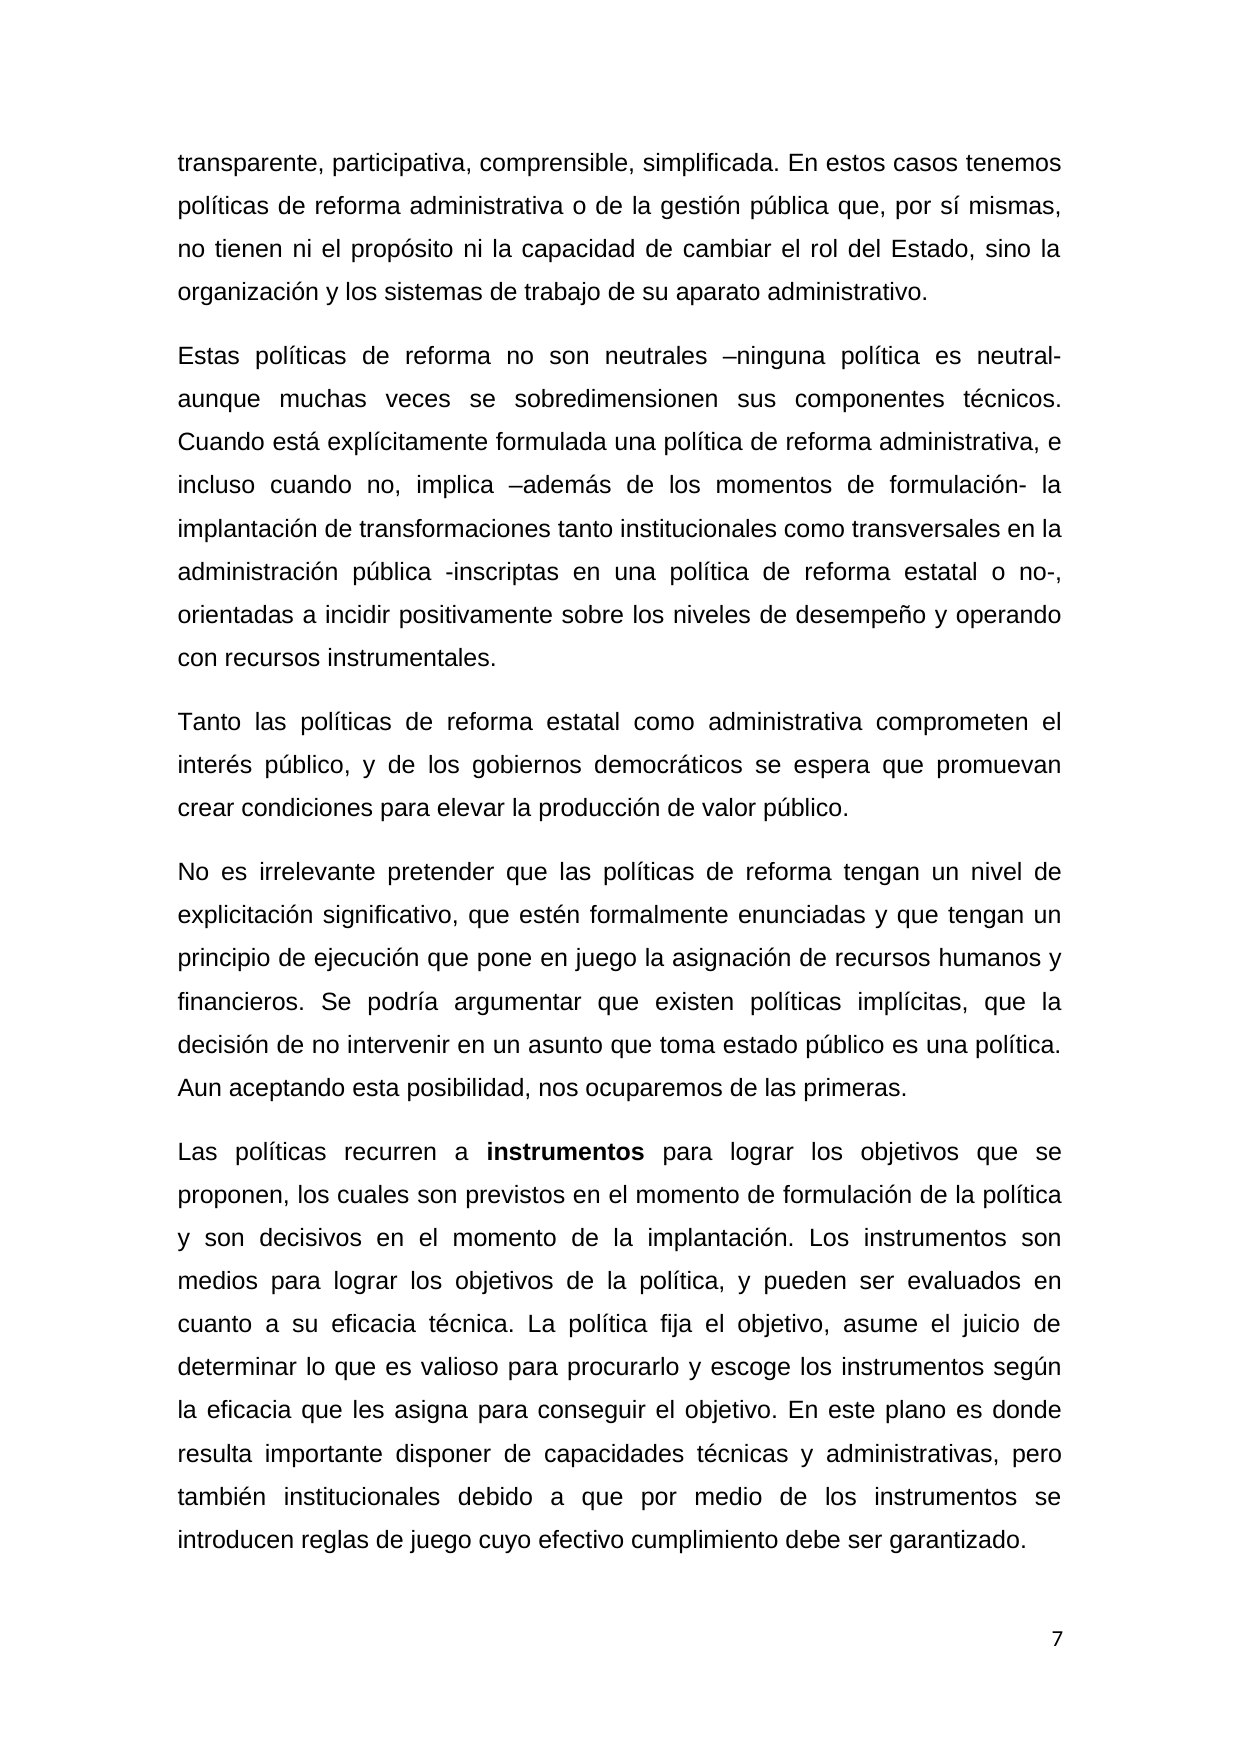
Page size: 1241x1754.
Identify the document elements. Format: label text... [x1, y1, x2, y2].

text Estas políticas de reforma no son neutrales –ninguna política es neutral- aunque muchas veces se sobredimensionen sus componentes técnicos. Cuando está explícitamente formulada una política de reforma administrativa, e incluso cuando no, implica –además de los momentos de formulación- la implantación de transformaciones tanto institucionales como transversales en la administración pública -inscriptas en una política de reforma estatal o no-, orientadas a incidir positivamente sobre los niveles de desempeño y operando con recursos instrumentales. [177, 341, 1063, 672]
text Las políticas recurren a instrumentos para lograr los objetivos que se proponen, los cuales son previstos en el momento de formulación de la política y son decisivos en el momento de la implantación. Los instrumentos son medios para lograr los objetivos de la política, y pueden ser evaluados en cuanto a su eficacia técnica. La política fija el objetivo, asume el juicio de determinar lo que es valioso para procurarlo y escoge los instrumentos según la eficacia que les asigna para conseguir el objetivo. En este plano es donde resulta importante disponer de capacidades técnicas y administrativas, pero también institucionales debido a que por medio de los instrumentos se introducen reglas de juego cuyo efectivo cumplimiento debe ser garantizado. [177, 1137, 1063, 1553]
text No es irrelevante pretender que las políticas de reforma tengan un nivel de explicitación significativo, que estén formalmente enunciadas y que tengan un principio de ejecución que pone en juego la asignación de recursos humanos y financieros. Se podría argumentar que existen políticas implícitas, que la decisión de no intervenir en un asunto que toma estado público es una política. Aun aceptando esta posibilidad, nos ocuparemos de las primeras. [177, 857, 1063, 1101]
text Tanto las políticas de reforma estatal como administrativa comprometen el interés público, y de los gobiernos democráticos se espera que promuevan crear condiciones para elevar la producción de valor público. [177, 707, 1063, 822]
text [177, 148, 1063, 306]
